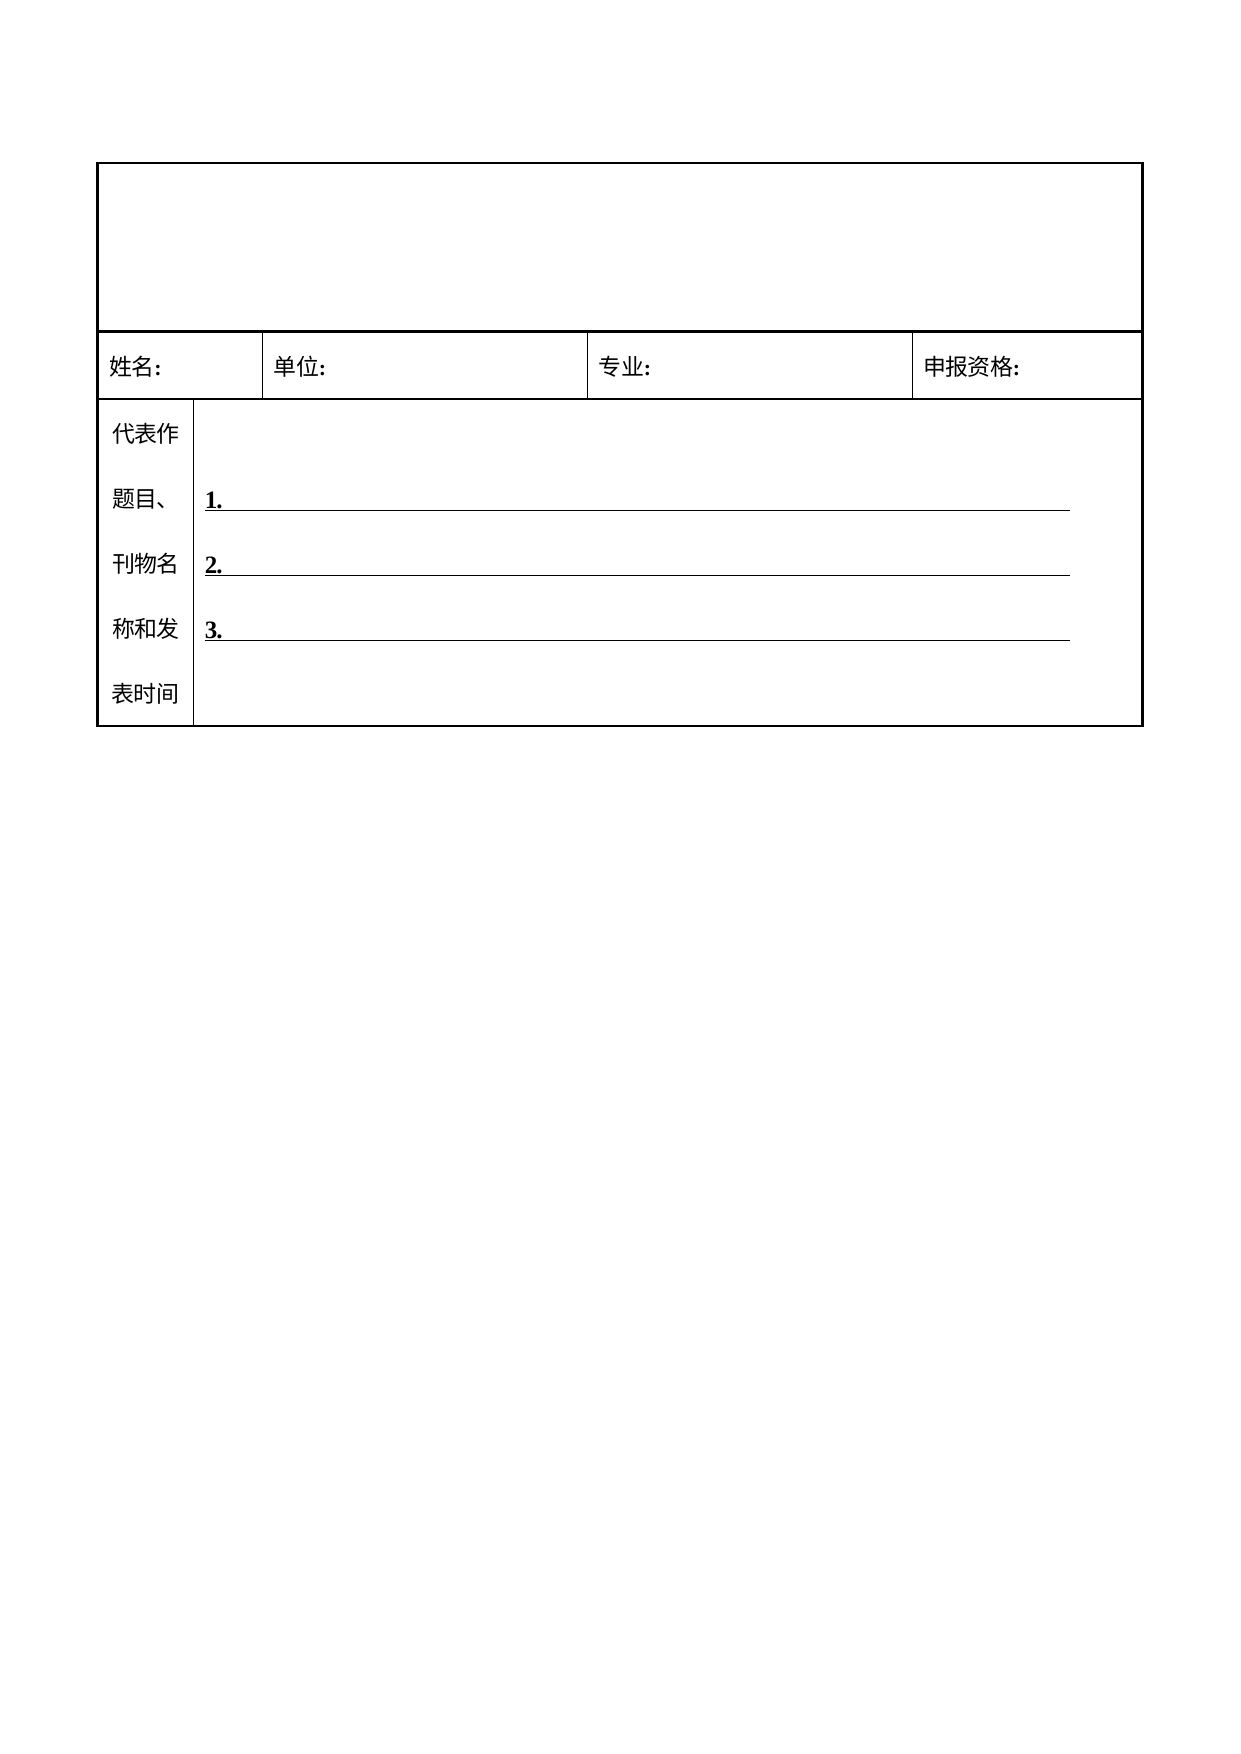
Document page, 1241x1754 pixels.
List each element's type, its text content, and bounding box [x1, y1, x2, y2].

table_cell 姓名: [99, 333, 262, 398]
table_cell 申报资格: [913, 333, 1141, 398]
table_cell 专业: [588, 333, 912, 398]
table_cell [99, 164, 1141, 330]
table_cell 1. 2. 3. [194, 400, 1141, 725]
table_cell 单位: [263, 333, 587, 398]
table_cell 代表作题目、刊物名称和发表时间 [99, 400, 193, 725]
